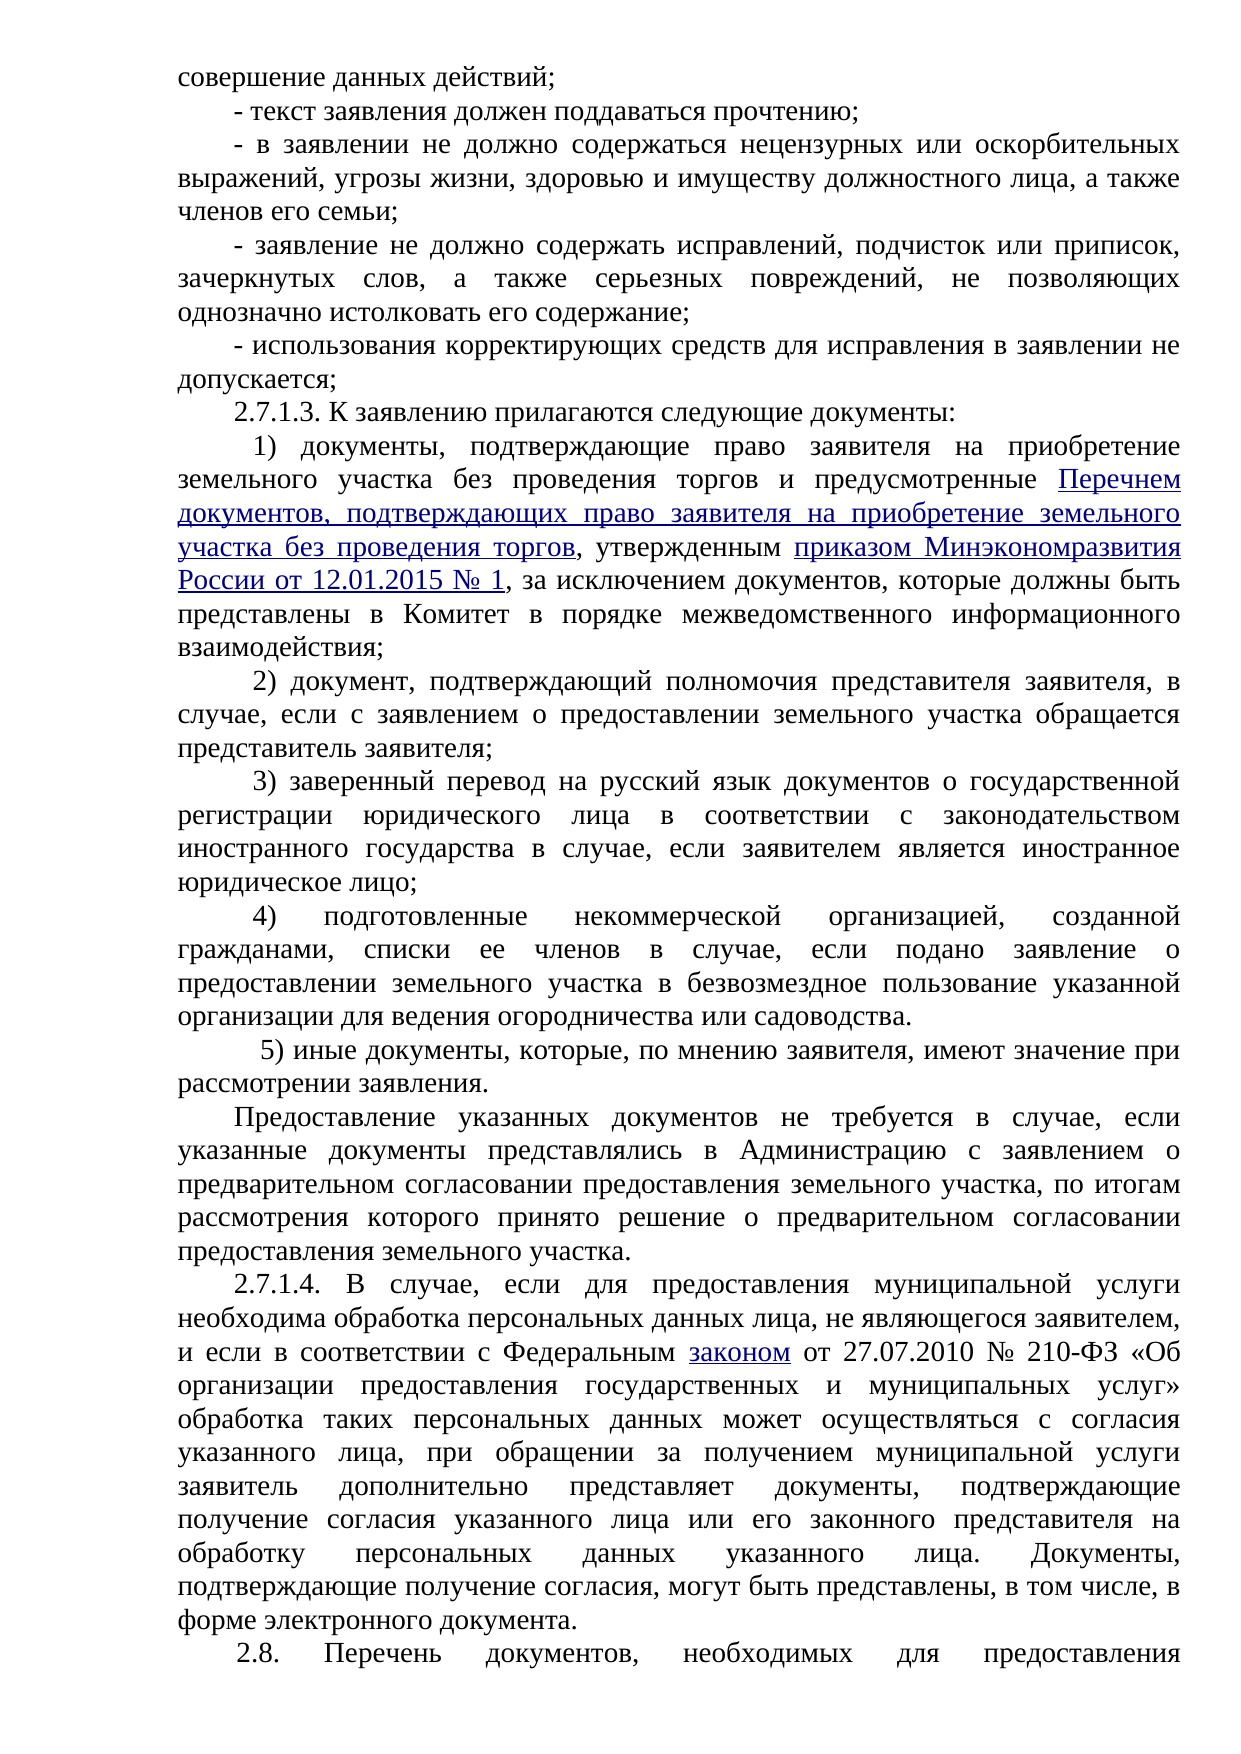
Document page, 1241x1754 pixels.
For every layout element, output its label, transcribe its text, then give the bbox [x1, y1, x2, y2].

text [177, 1636, 1181, 1669]
text - в заявлении не должно содержаться нецензурных или оскорбительных выражений, угрозы жизни, здоровью и имуществу должностного лица, а также членов его семьи; [177, 126, 1181, 227]
text Предоставление указанных документов не требуется в случае, если указанные документы представлялись в Администрацию с заявлением о предварительном согласовании предоставления земельного участка, по итогам рассмотрения которого принято решение о предварительном согласовании предоставления земельного участка. [177, 1099, 1181, 1267]
text - использования корректирующих средств для исправления в заявлении не допускается; [177, 327, 1181, 394]
text 5) иные документы, которые, по мнению заявителя, имеют значение при рассмотрении заявления. [177, 1032, 1181, 1099]
text 2.7.1.4. В случае, если для предоставления муниципальной услуги необходима обработка персональных данных лица, не являющегося заявителем, и если в соответствии с Федеральным законом от 27.07.2010 № 210-ФЗ «Об организации предоставления государственных и муниципальных услуг» обработка таких персональных данных может осуществляться с согласия указанного лица, при обращении за получением муниципальной услуги заявитель дополнительно представляет документы, подтверждающие получение согласия указанного лица или его законного представителя на обработку персональных данных указанного лица. Документы, подтверждающие получение согласия, могут быть представлены, в том числе, в форме электронного документа. [177, 1267, 1181, 1636]
text 4) подготовленные некоммерческой организацией, созданной гражданами, списки ее членов в случае, если подано заявление о предоставлении земельного участка в безвозмездное пользование указанной организации для ведения огородничества или садоводства. [177, 898, 1181, 1032]
text 1) документы, подтверждающие право заявителя на приобретение земельного участка без проведения торгов и предусмотренные Перечнем документов, подтверждающих право заявителя на приобретение земельного участка без проведения торгов, утвержденным приказом Минэкономразвития России от 12.01.2015 № 1, за исключением документов, которые должны быть представлены в Комитет в порядке межведомственного информационного взаимодействия; [177, 428, 1181, 524]
text 3) заверенный перевод на русский язык документов о государственной регистрации юридического лица в соответствии с законодательством иностранного государства в случае, если заявителем является иностранное юридическое лицо; [177, 763, 1181, 898]
text - заявление не должно содержать исправлений, подчисток или приписок, зачеркнутых слов, а также серьезных повреждений, не позволяющих однозначно истолковать его содержание; [177, 227, 1181, 327]
text 2.7.1.3. К заявлению прилагаются следующие документы: [177, 394, 1181, 428]
text - текст заявления должен поддаваться прочтению; [177, 93, 1181, 126]
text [177, 59, 1181, 93]
text 1) документы, подтверждающие право заявителя на приобретение земельного участка без проведения торгов и предусмотренные Перечнем документов, подтверждающих право заявителя на приобретение земельного участка без проведения торгов, утвержденным приказом Минэкономразвития России от 12.01.2015 № 1, за исключением документов, которые должны быть представлены в Комитет в порядке межведомственного информационного взаимодействия; [177, 526, 1181, 663]
text 2) документ, подтверждающий полномочия представителя заявителя, в случае, если с заявлением о предоставлении земельного участка обращается представитель заявителя; [177, 663, 1181, 763]
